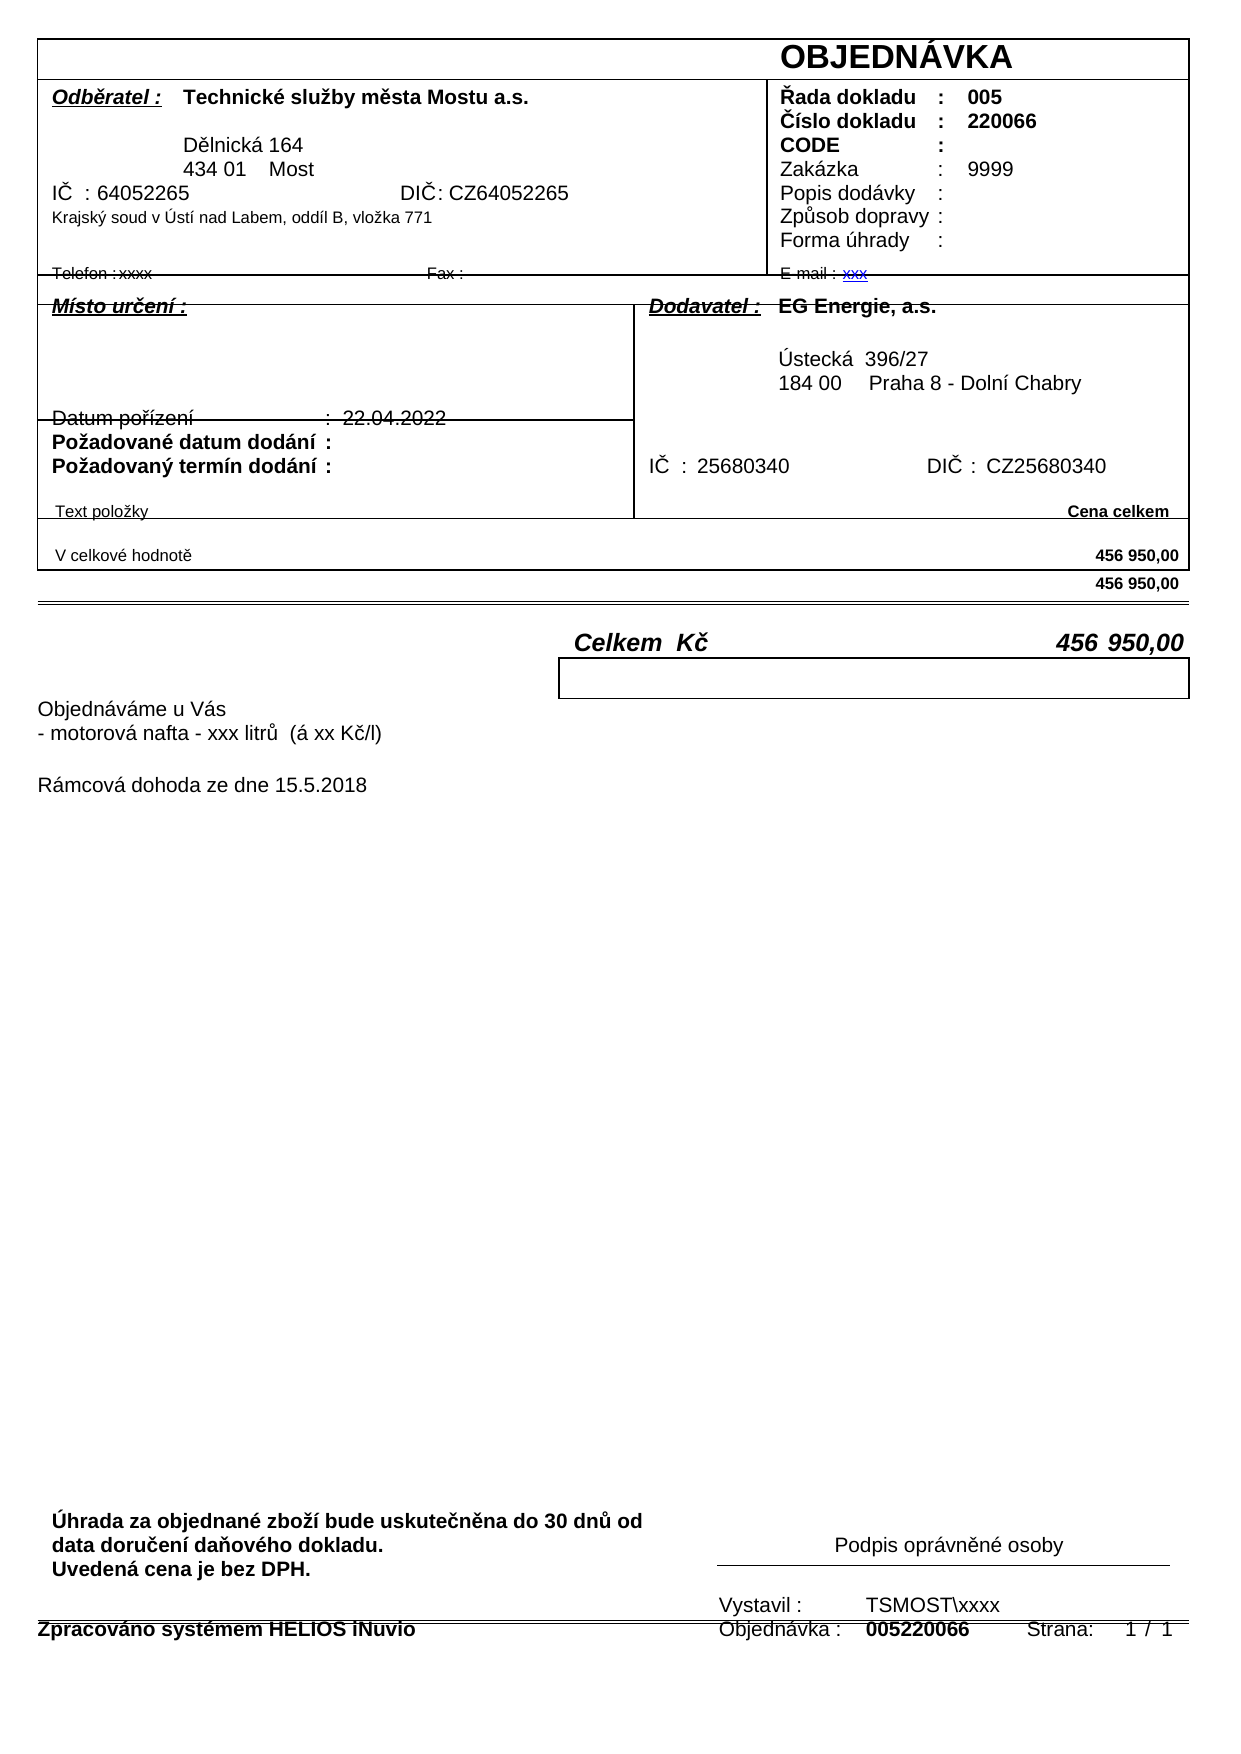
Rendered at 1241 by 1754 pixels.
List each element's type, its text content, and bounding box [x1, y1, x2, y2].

text Číslo dokladu : 220066 [37, 108, 1203, 132]
text Datum pořízení : 22.04.2022 [37, 406, 1203, 430]
text Zpracováno systémem HELIOS iNuvio Objednávka : 005220066 Strana: 1 / 1 [37, 1616, 1203, 1640]
text Úhrada za objednané zboží bude uskutečněna do 30 dnů od [37, 1509, 1203, 1533]
text Objednáváme u Vás [37, 696, 1203, 720]
text Vystavil : TSMOST\xxxx [37, 1592, 1203, 1616]
text V celkové hodnotě 456 950,00 [37, 546, 1203, 565]
text Dělnická 164 CODE : [37, 132, 1203, 156]
text Místo určení : Dodavatel : EG Energie, a.s. [37, 293, 1203, 317]
text Forma úhrady : [37, 228, 1203, 252]
text - motorová nafta - xxx litrů (á xx Kč/l) [37, 720, 1203, 744]
text IČ : 64052265 DIČ : CZ64052265 Popis dodávky : [37, 180, 1203, 204]
text Uvedená cena je bez DPH. [37, 1557, 1203, 1581]
text Požadovaný termín dodání : IČ : 25680340 DIČ : CZ25680340 [37, 454, 1203, 478]
text Odběratel : Technické služby města Mostu a.s. Řada dokladu : 005 [37, 84, 1203, 108]
text 456 950,00 [37, 573, 1203, 593]
text Požadované datum dodání : [37, 430, 1203, 454]
text Celkem Kč 456 950,00 [37, 628, 1203, 657]
text Rámcová dohoda ze dne 15.5.2018 [37, 773, 1203, 797]
text Krajský soud v Ústí nad Labem, oddíl B, vložka 771 Způsob dopravy : [37, 204, 1203, 228]
text Ústecká 396/27 [37, 346, 1203, 370]
text 184 00 Praha 8 - Dolní Chabry [37, 370, 1203, 394]
text Text položky Cena celkem [37, 502, 1203, 521]
text Telefon : xxxx Fax : E-mail : xxx [37, 264, 1203, 283]
text OBJEDNÁVKA [37, 37, 1203, 76]
text data doručení daňového dokladu. Podpis oprávněné osoby [37, 1533, 1203, 1557]
text 434 01 Most Zakázka : 9999 [37, 156, 1203, 180]
